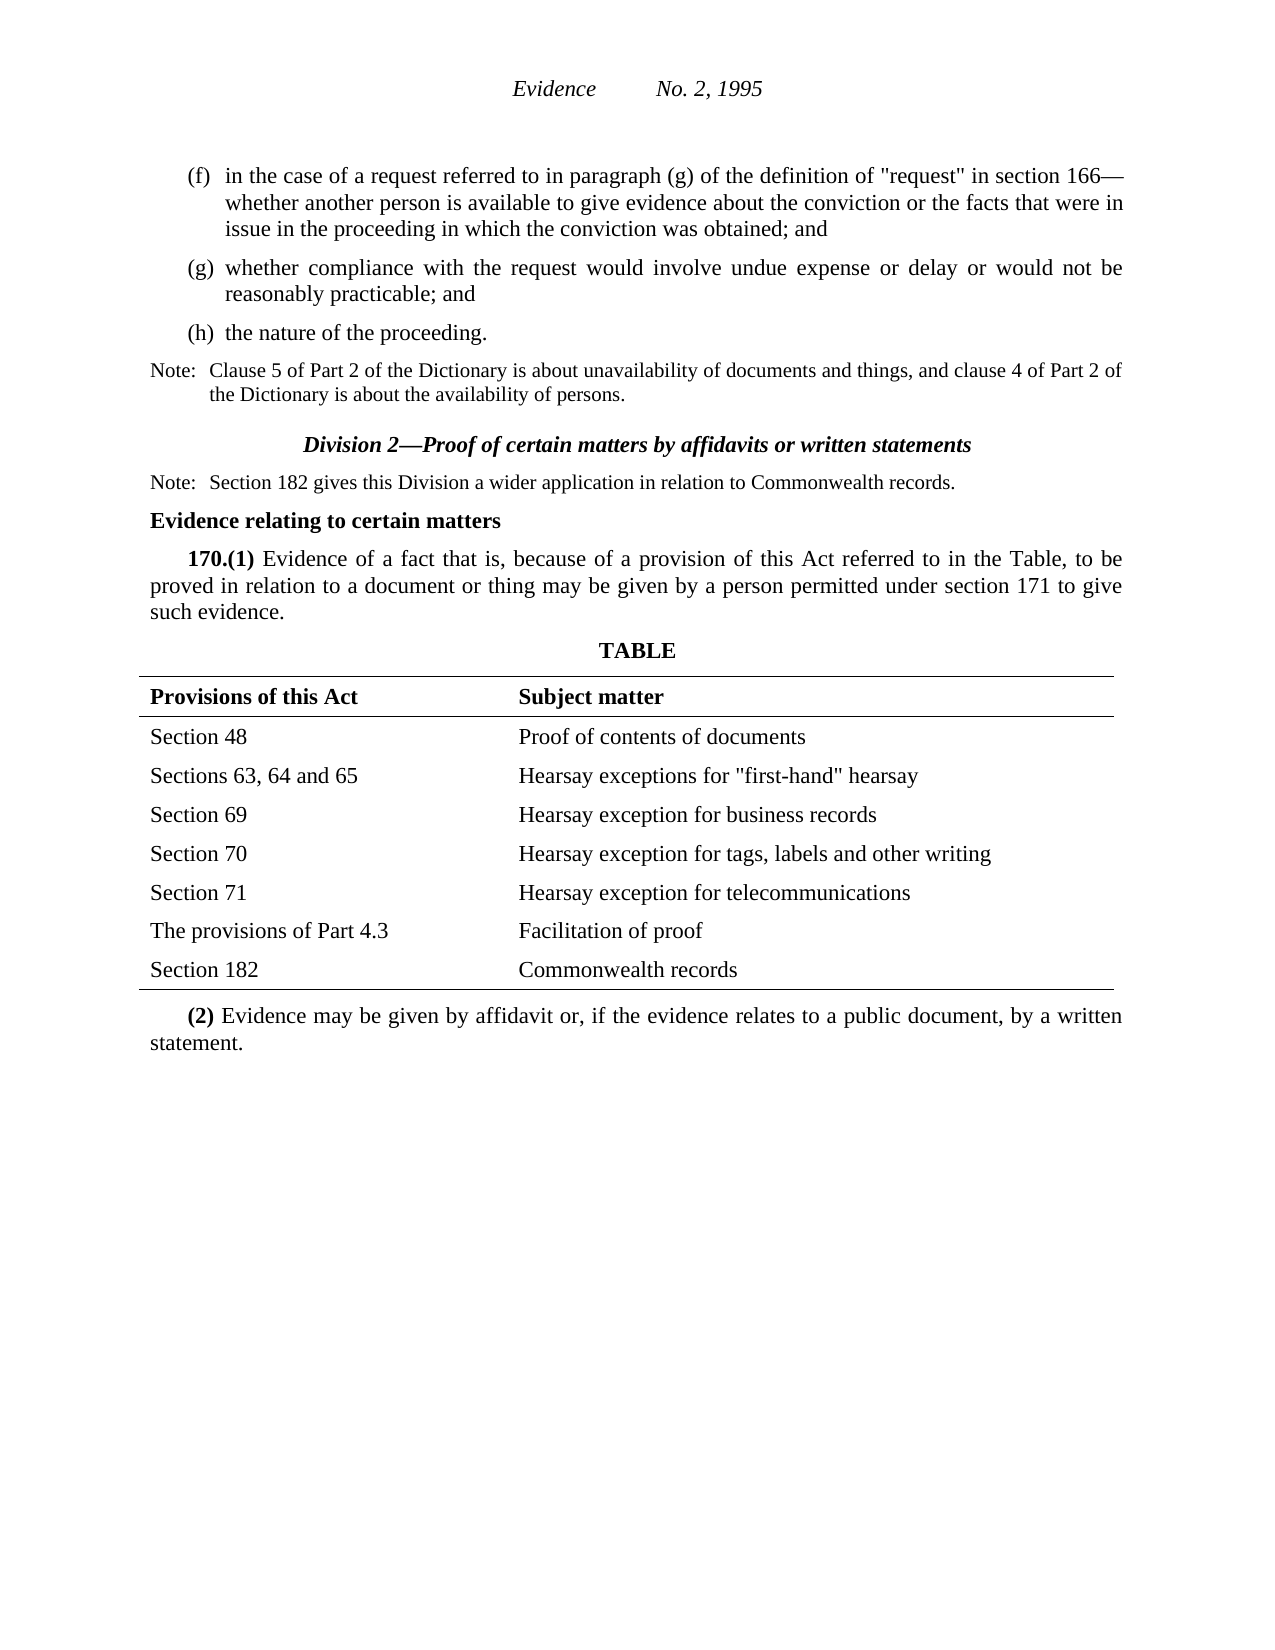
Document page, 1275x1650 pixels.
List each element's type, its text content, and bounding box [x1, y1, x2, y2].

table_cell Sections 63, 64 and 65 [139, 756, 507, 794]
table_header Subject matter [507, 677, 1114, 716]
table_cell Hearsay exception for telecommunications [507, 872, 1114, 911]
text (h) the nature of the proceeding. [187, 319, 1125, 346]
table_cell Section 48 [139, 717, 507, 756]
text Note: Section 182 gives this Division a wider application in relation to Commonwealth records. [150, 470, 1125, 494]
text (g) whether compliance with the request would involve undue expense or delay or would not be reasonably practicable; and [187, 254, 1125, 307]
table_cell Hearsay exception for tags, labels and other writing [507, 834, 1114, 872]
text Note: Clause 5 of Part 2 of the Dictionary is about unavailability of documents and things, and clause 4 of Part 2 of the Dictionary is about the availability of persons. [150, 358, 1125, 406]
text (2) Evidence may be given by affidavit or, if the evidence relates to a public document, by a written statement. [150, 1002, 1125, 1055]
table_cell Section 71 [139, 872, 507, 911]
table_cell Proof of contents of documents [507, 717, 1114, 756]
table_cell Section 182 [139, 950, 507, 989]
table_cell The provisions of Part 4.3 [139, 911, 507, 950]
table_cell Section 69 [139, 795, 507, 833]
text Evidence relating to certain matters [150, 507, 1125, 533]
table_cell Hearsay exception for business records [507, 795, 1114, 833]
text (f) in the case of a request referred to in paragraph (g) of the definition of "request" in section 166—whether another person is available to give evidence about the conviction or the facts that were in issue in the proceeding in which the conviction was obtained; and [187, 162, 1125, 242]
text Division 2—Proof of certain matters by affidavits or written statements [150, 431, 1125, 458]
table_header Provisions of this Act [139, 677, 507, 716]
table_cell Facilitation of proof [507, 911, 1114, 950]
table_cell Hearsay exceptions for "first-hand" hearsay [507, 756, 1114, 794]
text 170.(1) Evidence of a fact that is, because of a provision of this Act referred to in the Table, to be proved in relation to a document or thing may be given by a person permitted under section 171 to give such evidence. [150, 546, 1125, 624]
table_cell Section 70 [139, 834, 507, 872]
text TABLE [150, 637, 1125, 663]
table_cell Commonwealth records [507, 950, 1114, 989]
